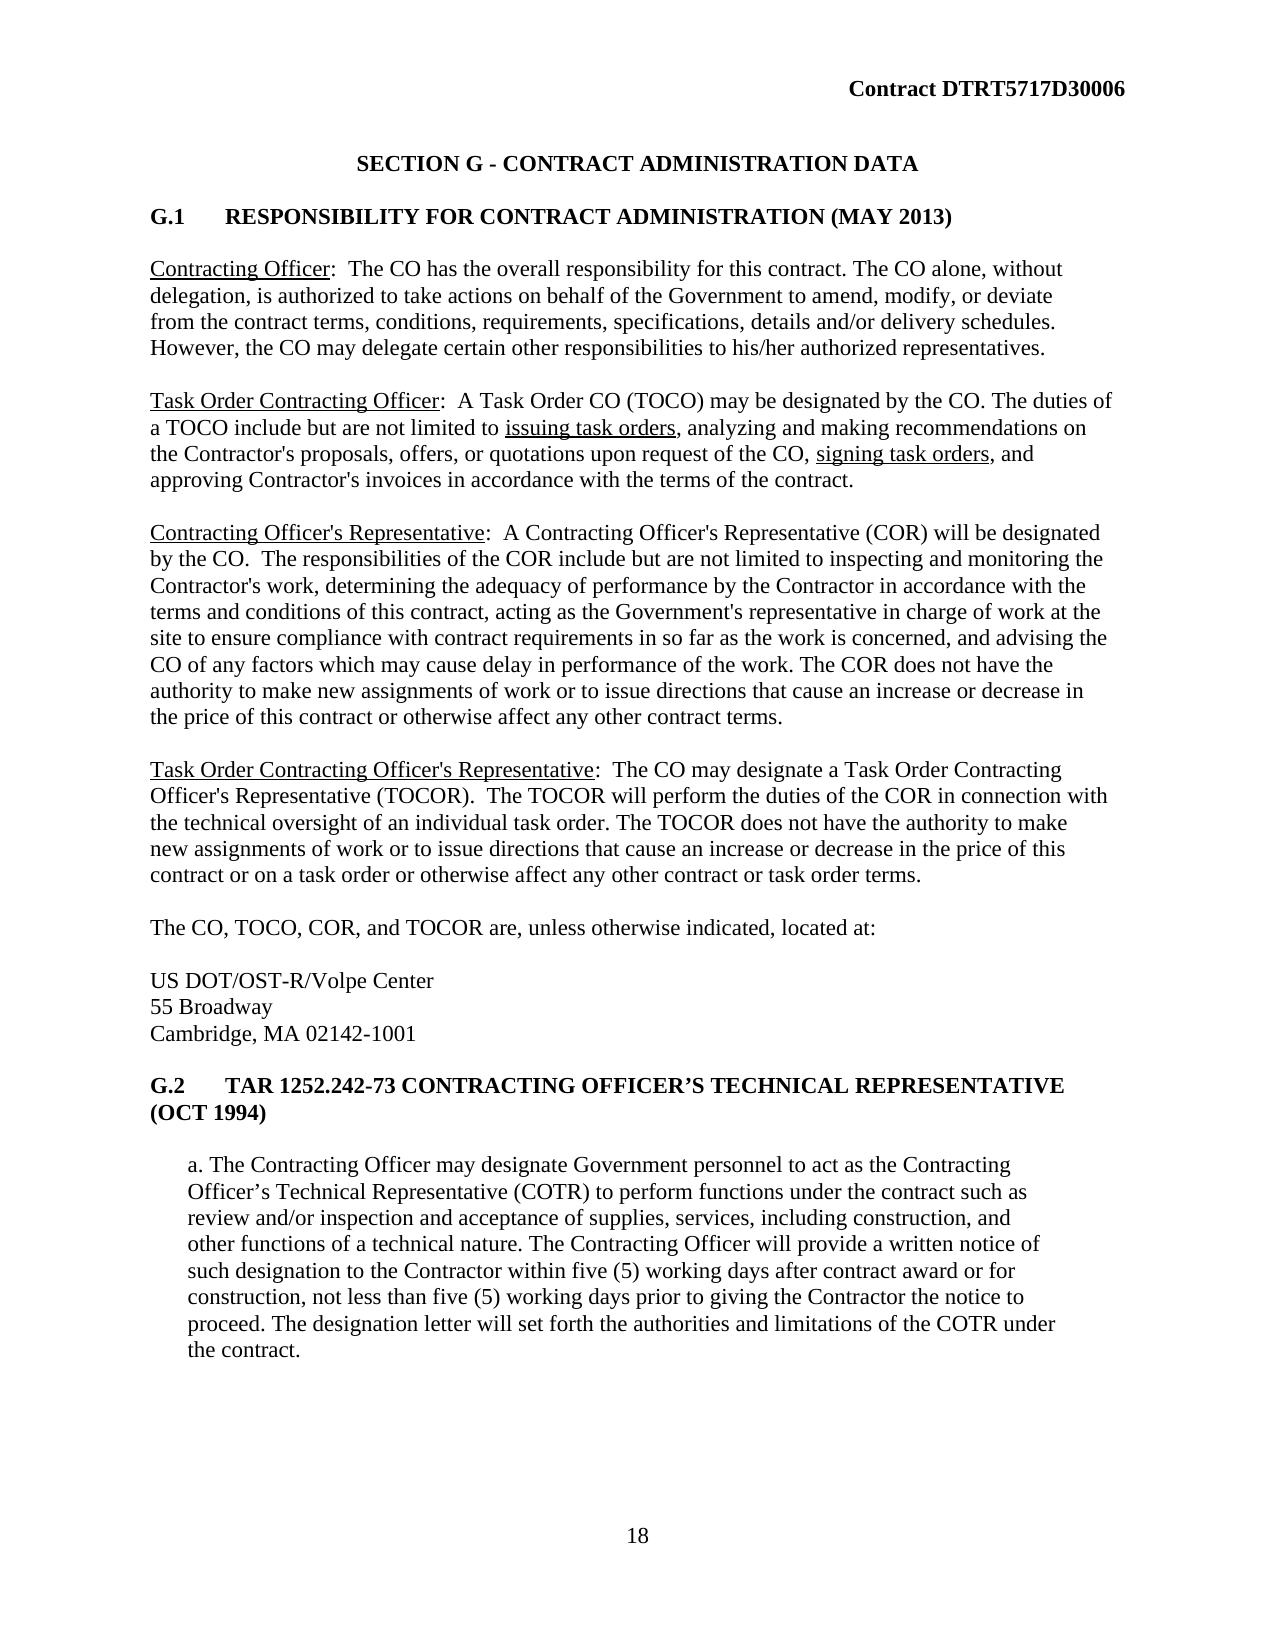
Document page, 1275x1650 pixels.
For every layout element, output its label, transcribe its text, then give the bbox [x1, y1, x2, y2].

subtitle G.2 TAR 1252.242-73 CONTRACTING OFFICER’S TECHNICAL REPRESENTATIVE (OCT 1994) [150, 1072, 1125, 1125]
text Task Order Contracting Officer's Representative: The CO may designate a Task Order Contracting Officer's Representative (TOCOR). The TOCOR will perform the duties of the COR in connection with the technical oversight of an individual task order. The TOCOR does not have the authority to make new assignments of work or to issue directions that cause an increase or decrease in the price of this contract or on a task order or otherwise affect any other contract or task order terms. [150, 756, 1112, 888]
text a. The Contracting Officer may designate Government personnel to act as the Contracting Officer’s Technical Representative (COTR) to perform functions under the contract such as review and/or inspection and acceptance of supplies, services, including construction, and other functions of a technical nature. The Contracting Officer will provide a written notice of such designation to the Contractor within five (5) working days after contract award or for construction, not less than five (5) working days prior to giving the Contractor the notice to proceed. The designation letter will set forth the authorities and limitations of the COTR under the contract. [187, 1151, 1060, 1362]
text Cambridge, MA 02142-1001 [150, 1020, 1127, 1046]
text US DOT/OST-R/Volpe Center [150, 967, 1127, 993]
text Contracting Officer's Representative: A Contracting Officer's Representative (COR) will be designated by the CO. The responsibilities of the COR include but are not limited to inspecting and monitoring the Contractor's work, determining the adequacy of performance by the Contractor in accordance with the terms and conditions of this contract, acting as the Government's representative in charge of work at the site to ensure compliance with contract requirements in so far as the work is concerned, and advising the CO of any factors which may cause delay in performance of the work. The COR does not have the authority to make new assignments of work or to issue directions that cause an increase or decrease in the price of this contract or otherwise affect any other contract terms. [150, 519, 1113, 730]
subtitle SECTION G - CONTRACT ADMINISTRATION DATA [150, 150, 1125, 176]
text Task Order Contracting Officer: A Task Order CO (TOCO) may be designated by the CO. The duties of a TOCO include but are not limited to issuing task orders, analyzing and making recommendations on the Contractor's proposals, offers, or quotations upon request of the CO, signing task orders, and approving Contractor's invoices in accordance with the terms of the contract. [150, 387, 1117, 493]
text Contracting Officer: The CO has the overall responsibility for this contract. The CO alone, without delegation, is authorized to take actions on behalf of the Government to amend, modify, or deviate from the contract terms, conditions, requirements, specifications, details and/or delivery schedules. However, the CO may delegate certain other responsibilities to his/her authorized representatives. [150, 255, 1102, 361]
text 55 Broadway [150, 993, 1127, 1020]
text The CO, TOCO, COR, and TOCOR are, unless otherwise indicated, located at: [150, 914, 1127, 941]
subtitle G.1 RESPONSIBILITY FOR CONTRACT ADMINISTRATION (MAY 2013) [150, 203, 1125, 229]
